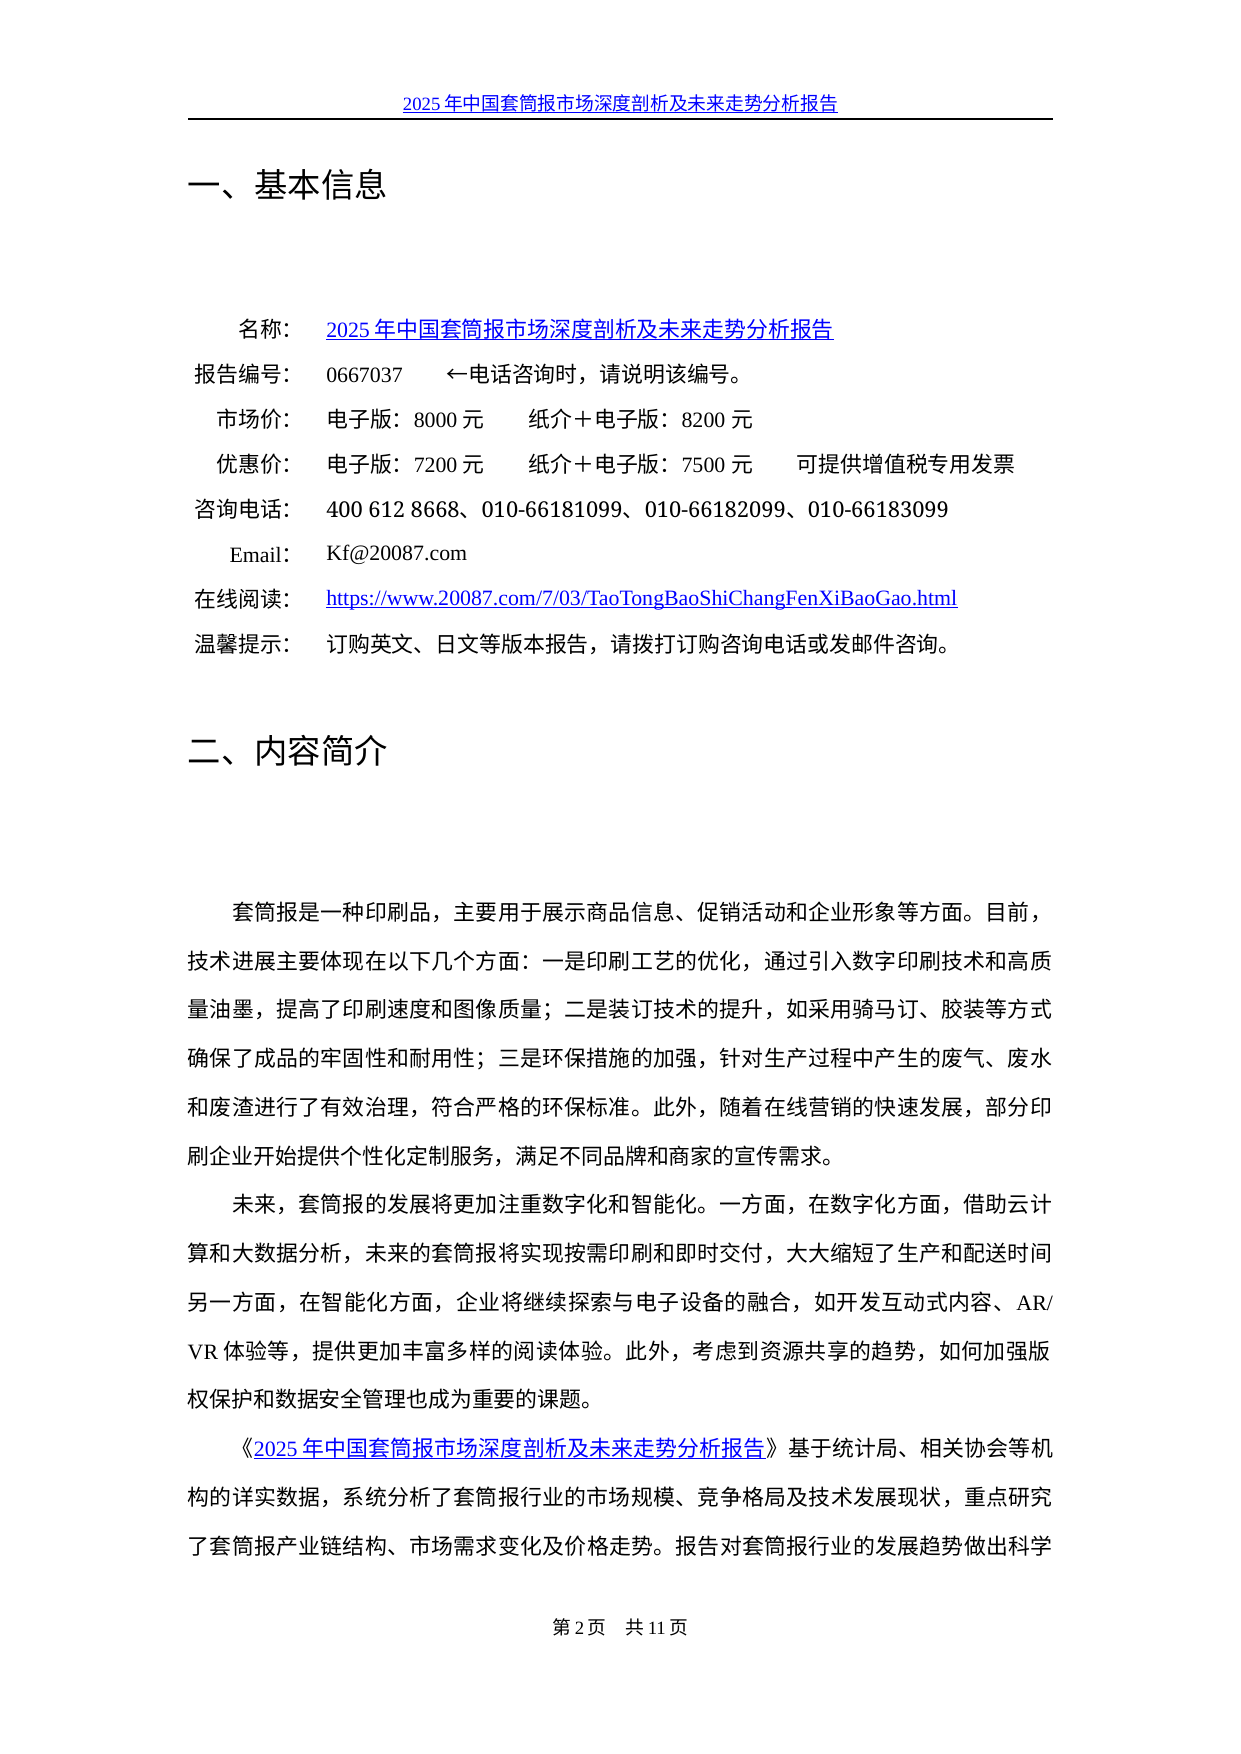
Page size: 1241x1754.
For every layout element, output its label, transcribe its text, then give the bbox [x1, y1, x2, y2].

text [187, 894, 1053, 1561]
table_cell [315, 582, 1073, 627]
table_cell 优惠价： [167, 447, 315, 492]
table_cell 报告编号： [167, 357, 315, 402]
table_cell 咨询电话： [167, 492, 315, 537]
table_cell Email： [167, 537, 315, 582]
table_cell 温馨提示： [167, 627, 315, 672]
table_cell 订购英文、日文等版本报告，请拨打订购咨询电话或发邮件咨询。 [315, 627, 1073, 672]
title 一、基本信息 [187, 150, 1053, 215]
title 二、内容简介 [187, 717, 1053, 782]
table_cell 400 612 8668、010-66181099、010-66182099、010-66183099 [315, 492, 1073, 537]
table_cell 在线阅读： [167, 582, 315, 627]
table_header 名称： [167, 312, 315, 357]
table_cell 电子版：8000 元 纸介＋电子版：8200 元 [315, 402, 1073, 447]
table_cell Kf@20087.com [315, 537, 1073, 582]
table_cell 0667037 ←电话咨询时，请说明该编号。 [315, 357, 1073, 402]
table_cell 电子版：7200 元 纸介＋电子版：7500 元 可提供增值税专用发票 [315, 447, 1073, 492]
table_header 2025年中国套筒报市场深度剖析及未来走势分析报告 [315, 312, 1073, 357]
table_cell 市场价： [167, 402, 315, 447]
